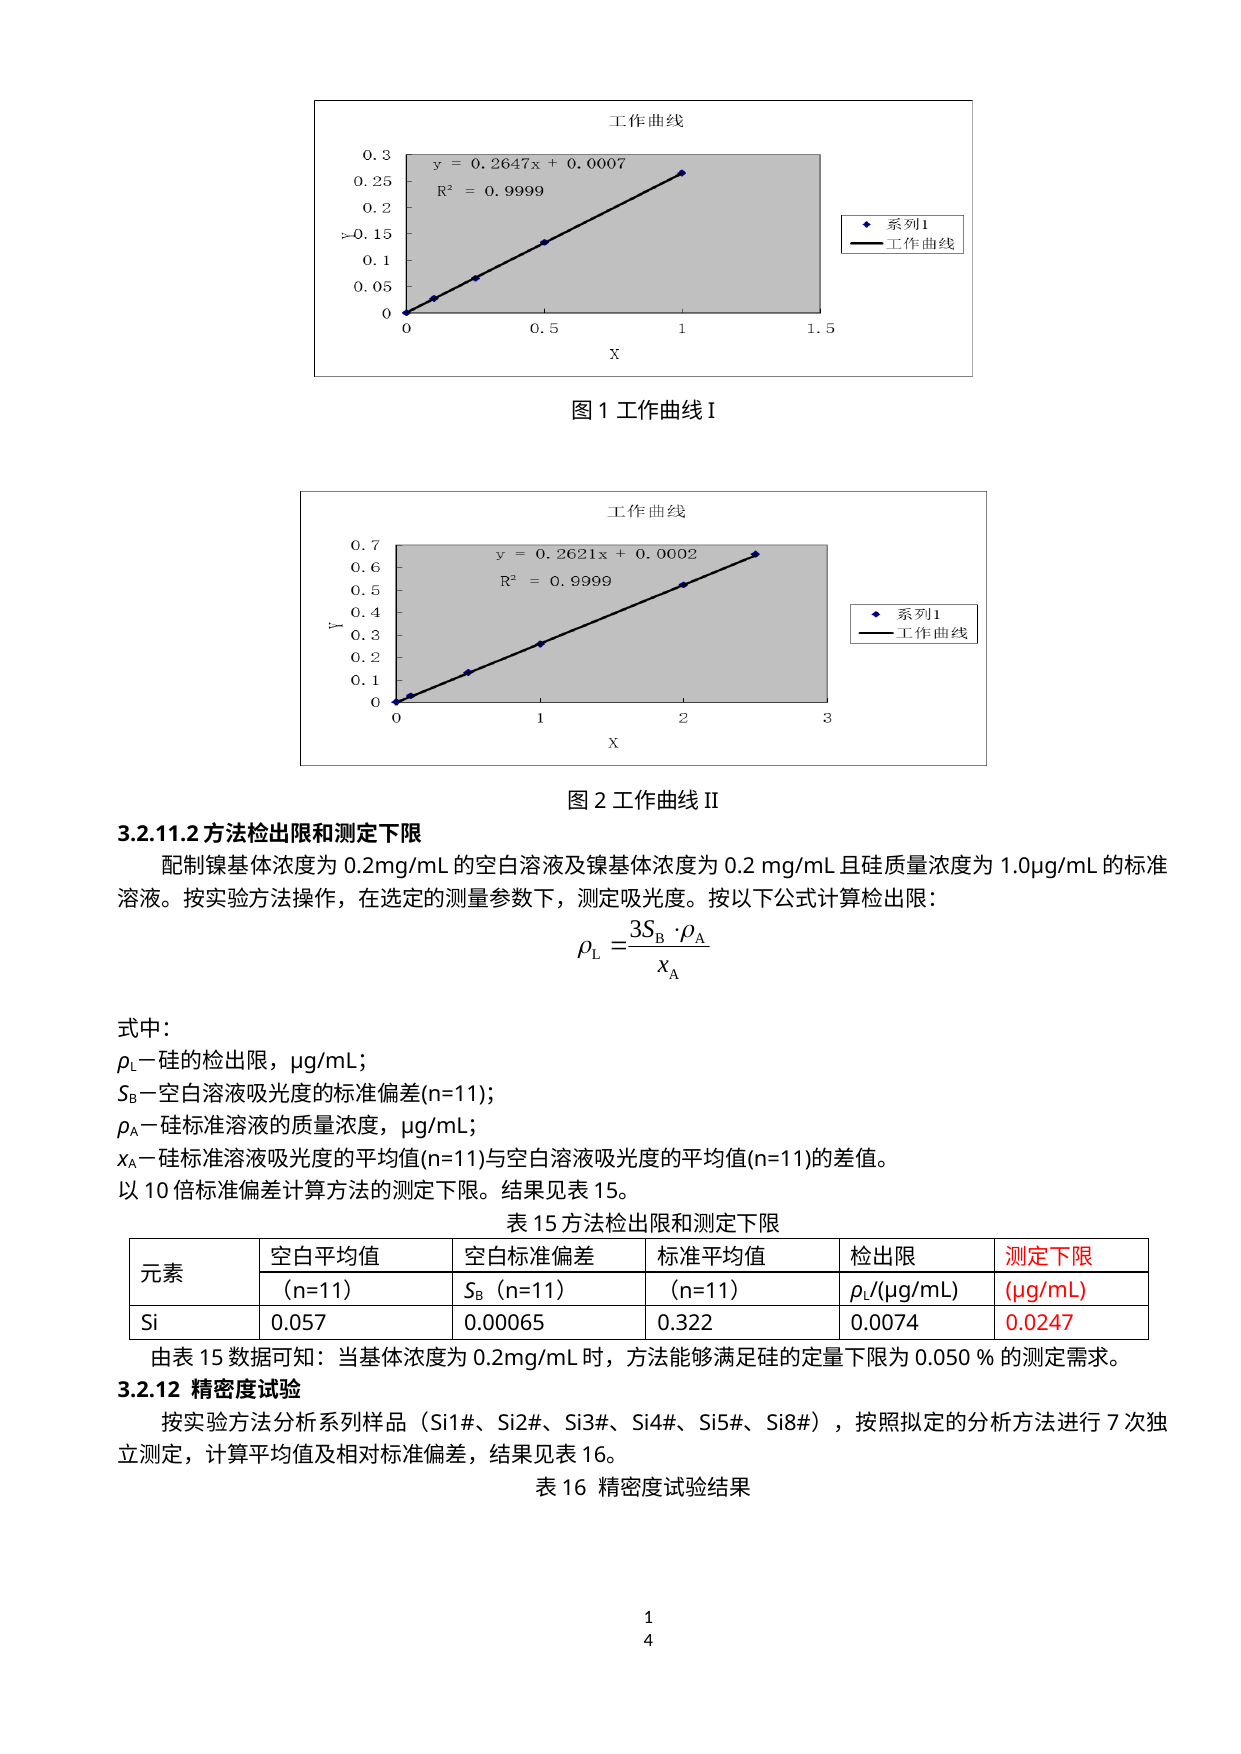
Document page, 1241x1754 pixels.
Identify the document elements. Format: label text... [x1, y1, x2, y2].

table_header 空白标准偏差 [453, 1239, 645, 1271]
picture [313, 100, 973, 377]
table_header 标准平均值 [646, 1239, 839, 1271]
text ρL－硅的检出限，μg/mL； [117, 1043, 1169, 1075]
table_header 元素 [130, 1239, 259, 1305]
text 由表15数据可知：当基体浓度为0.2mg/mL时，方法能够满足硅的定量下限为0.050 % 的测定需求。 [117, 1339, 1169, 1372]
text ρA－硅标准溶液的质量浓度，μg/mL； [117, 1108, 1169, 1140]
table_cell 0.0074 [840, 1306, 994, 1338]
text 配制镍基体浓度为0.2mg/mL的空白溶液及镍基体浓度为0.2 mg/mL且硅质量浓度为1.0μg/mL的标准溶液。按实验方法操作，在选定的测量参数下，测定吸光度。按以下公式计算检出限： [117, 848, 1169, 913]
text 3.2.11.2方法检出限和测定下限 [117, 815, 1169, 848]
table_cell SB（n=11） [453, 1273, 645, 1305]
text SB－空白溶液吸光度的标准偏差(n=11)； [117, 1075, 1169, 1108]
text 以10倍标准偏差计算方法的测定下限。结果见表15。 [117, 1173, 1169, 1205]
table_cell 0.0247 [995, 1306, 1148, 1338]
table_cell 0.00065 [453, 1306, 645, 1338]
table_header 空白平均值 [260, 1239, 452, 1271]
table_cell （n=11） [646, 1273, 839, 1305]
text xA－硅标准溶液吸光度的平均值(n=11)与空白溶液吸光度的平均值(n=11)的差值。 [117, 1140, 1169, 1173]
table_cell （n=11） [260, 1273, 452, 1305]
table_cell 0.057 [260, 1306, 452, 1338]
table_cell 0.322 [646, 1306, 839, 1338]
text 图1 工作曲线I [117, 393, 1169, 425]
table_header 测定下限 [995, 1239, 1148, 1271]
text 式中： [117, 1010, 1169, 1043]
text 图2 工作曲线II [117, 783, 1169, 815]
table_cell (μg/mL) [995, 1273, 1148, 1305]
table_header 检出限 [840, 1239, 994, 1271]
table_cell ρL/(μg/mL) [840, 1273, 994, 1305]
table_cell Si [130, 1306, 259, 1338]
text 表16 精密度试验结果 [117, 1469, 1169, 1502]
text 3.2.12 精密度试验 [117, 1372, 1169, 1404]
text 按实验方法分析系列样品（Si1#、Si2#、Si3#、Si4#、Si5#、Si8#），按照拟定的分析方法进行7次独立测定，计算平均值及相对标准偏差，结果见表16。 [117, 1404, 1169, 1469]
text 表15方法检出限和测定下限 [117, 1205, 1169, 1238]
picture [299, 490, 987, 766]
